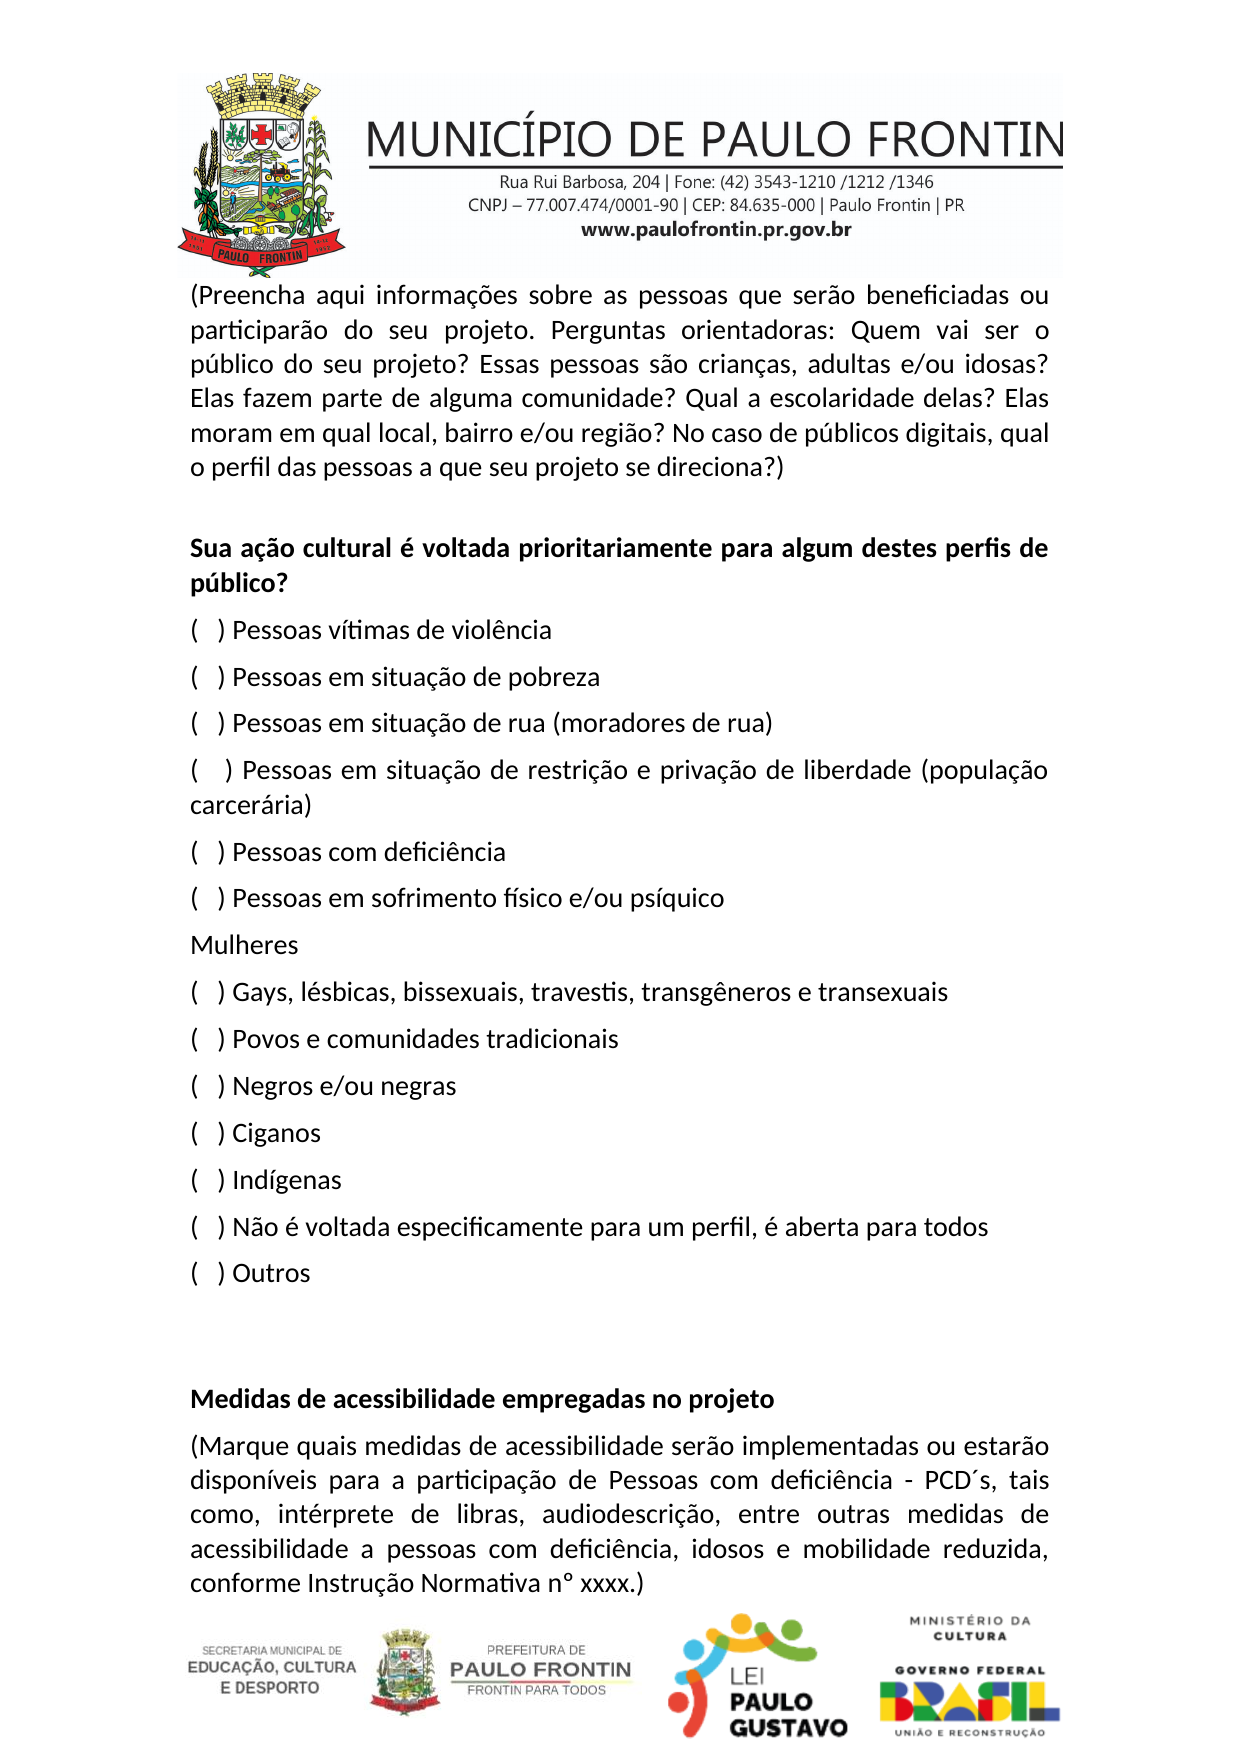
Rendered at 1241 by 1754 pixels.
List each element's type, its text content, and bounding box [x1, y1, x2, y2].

picture [177, 1616, 642, 1719]
text ( ) Pessoas em situação de rua (moradores de rua) [190, 706, 1051, 740]
picture [177, 73, 1063, 278]
picture [879, 1613, 1062, 1739]
text (Marque quais medidas de acessibilidade serão implementadas ou estarão disponíveis para a participação de Pessoas com deficiência - PCD´s, tais como, intérprete de libras, audiodescrição, entre outras medidas de acessibilidade a pessoas com deficiência, idosos e mobilidade reduzida, conforme Instrução Normativa nº xxxx.) [190, 1427, 1051, 1599]
picture [667, 1613, 848, 1739]
text ( ) Gays, lésbicas, bissexuais, travestis, transgêneros e transexuais [190, 974, 1051, 1009]
text ( ) Outros [190, 1256, 1051, 1290]
text Sua ação cultural é voltada prioritariamente para algum destes perfis de público? [190, 496, 1051, 599]
text ( ) Pessoas com deficiência [190, 834, 1051, 868]
text ( ) Negros e/ou negras [190, 1068, 1051, 1102]
text ( ) Pessoas em situação de pobreza [190, 659, 1051, 693]
text Medidas de acessibilidade empregadas no projeto [190, 1381, 1051, 1415]
text Mulheres [190, 927, 1051, 962]
text ( ) Pessoas em sofrimento físico e/ou psíquico [190, 881, 1051, 915]
text ( ) Ciganos [190, 1115, 1051, 1149]
text ( ) Indígenas [190, 1162, 1051, 1196]
text ( ) Pessoas em situação de restrição e privação de liberdade (população carcerária) [190, 752, 1051, 821]
text ( ) Povos e comunidades tradicionais [190, 1021, 1051, 1056]
text (Preencha aqui informações sobre as pessoas que serão beneficiadas ou participarão do seu projeto. Perguntas orientadoras: Quem vai ser o público do seu projeto? Essas pessoas são crianças, adultas e/ou idosas? Elas fazem parte de alguma comunidade? Qual a escolaridade delas? Elas moram em qual local, bairro e/ou região? No caso de públicos digitais, qual o perfil das pessoas a que seu projeto se direciona?) [190, 278, 1051, 484]
text ( ) Não é voltada especificamente para um perfil, é aberta para todos [190, 1209, 1051, 1243]
text ( ) Pessoas vítimas de violência [190, 612, 1051, 646]
